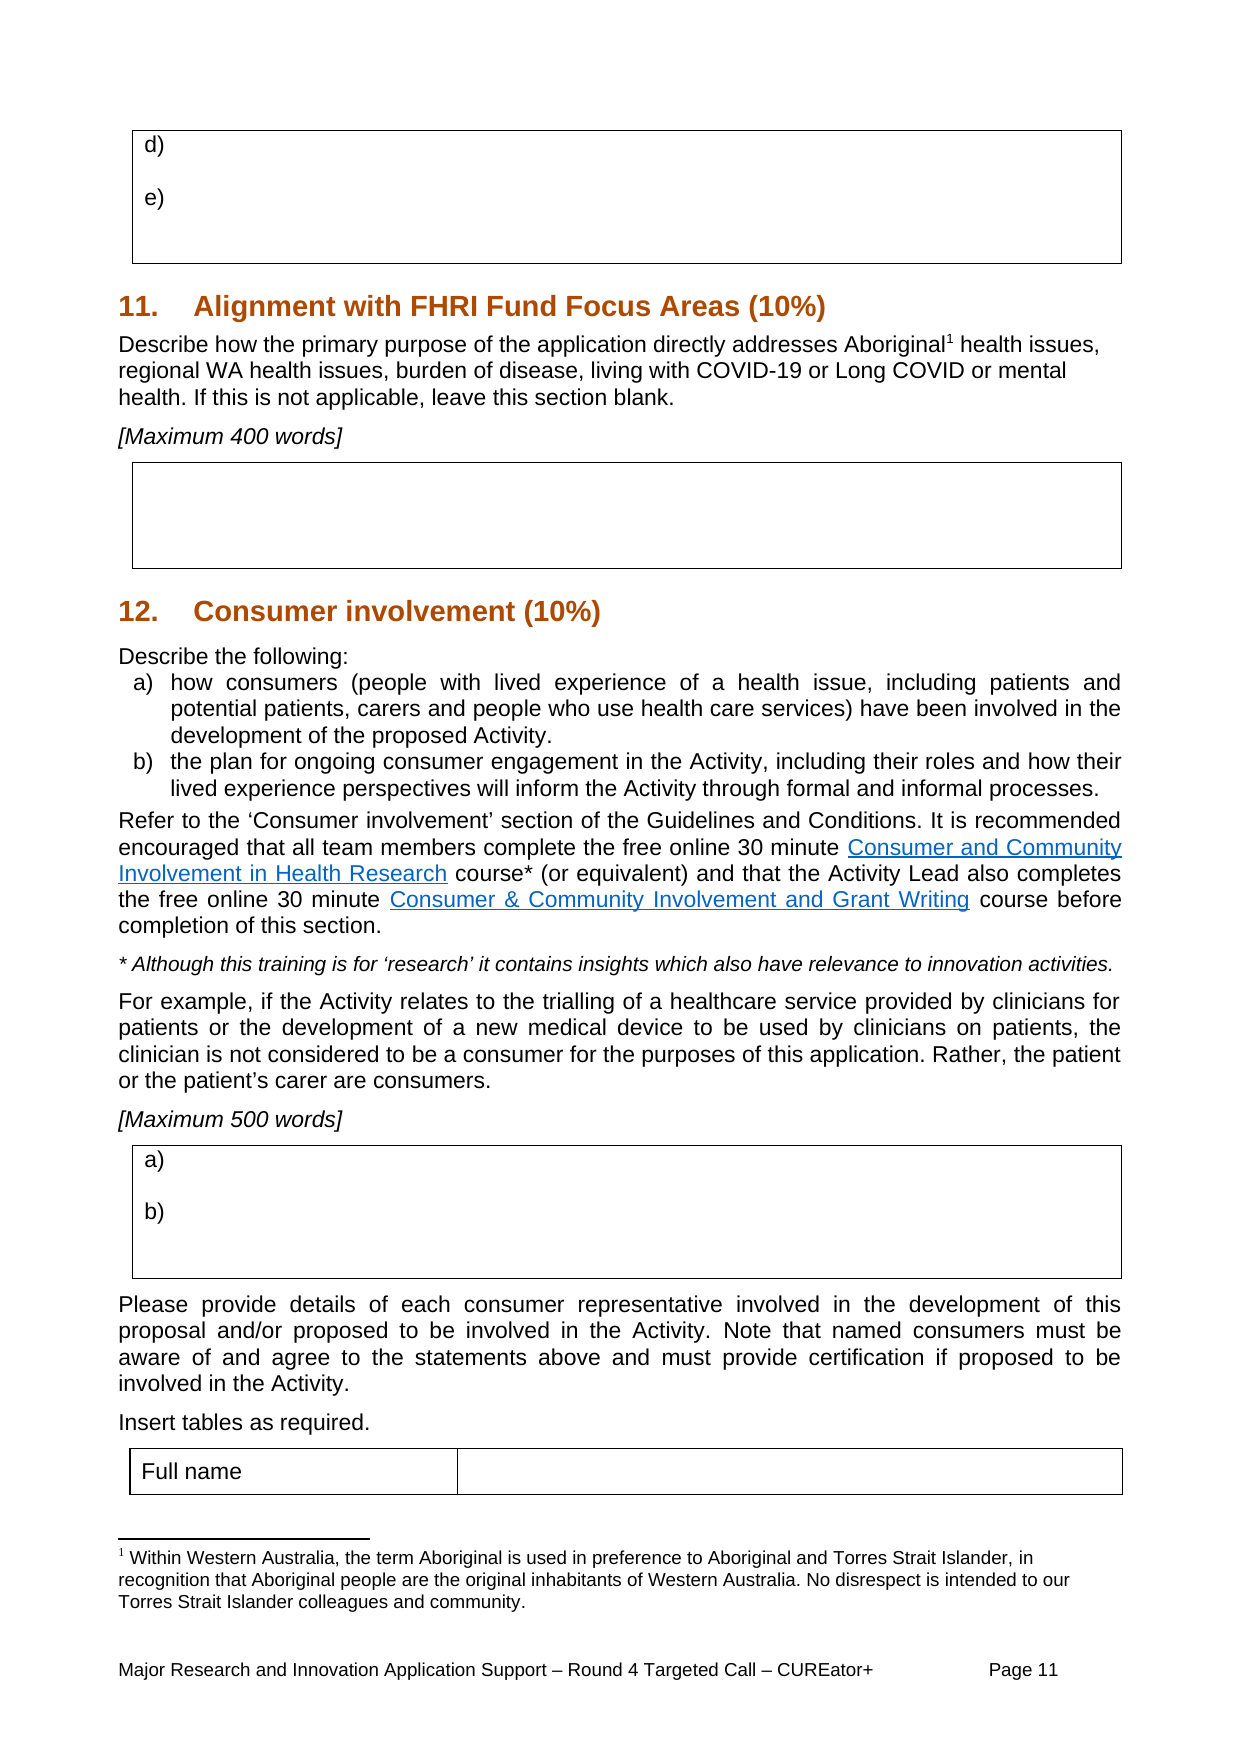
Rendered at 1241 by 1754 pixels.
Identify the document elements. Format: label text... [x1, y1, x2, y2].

text Describe the following: [118, 643, 1122, 669]
list the plan for ongoing consumer engagement in the Activity, including their roles and how their lived experience perspectives will inform the Activity through formal and informal processes. [133, 748, 1122, 801]
subtitle Consumer involvement (10%) [118, 594, 1122, 628]
text For example, if the Activity relates to the trialling of a healthcare service provided by clinicians for patients or the development of a new medical device to be used by clinicians on patients, the clinician is not considered to be a consumer for the purposes of this application. Rather, the patient or the patient’s carer are consumers. [118, 988, 1122, 1093]
text Describe how the primary purpose of the application directly addresses Aboriginal health issues, regional WA health issues, burden of disease, living with COVID-19 or Long COVID or mental health. If this is not applicable, leave this section blank. [118, 331, 1122, 410]
table_header a) b) [133, 1146, 1121, 1277]
list how consumers (people with lived experience of a health issue, including patients and potential patients, carers and people who use health care services) have been involved in the development of the proposed Activity. [133, 669, 1122, 748]
text Refer to the ‘Consumer involvement’ section of the Guidelines and Conditions. It is recommended encouraged that all team members complete the free online 30 minute Consumer and Community Involvement in Health Research course* (or equivalent) and that the Activity Lead also completes the free online 30 minute Consumer & Community Involvement and Grant Writing course before completion of this section. [118, 807, 1122, 939]
text [Maximum 500 words] [118, 1106, 1122, 1132]
subtitle Alignment with FHRI Fund Focus Areas (10%) [118, 289, 1122, 322]
text Please provide details of each consumer representative involved in the development of this proposal and/or proposed to be involved in the Activity. Note that named consumers must be aware of and agree to the statements above and must provide certification if proposed to be involved in the Activity. [118, 1291, 1122, 1396]
text Insert tables as required. [118, 1409, 1122, 1435]
table_header [458, 1449, 1122, 1494]
table_header Full name [131, 1449, 457, 1494]
text * Although this training is for ‘research’ it contains insights which also have relevance to innovation activities. [118, 951, 1122, 975]
table_header a) b) c) d) e) [133, 131, 1121, 263]
table_header [133, 463, 1121, 568]
text [Maximum 400 words] [118, 423, 1122, 449]
